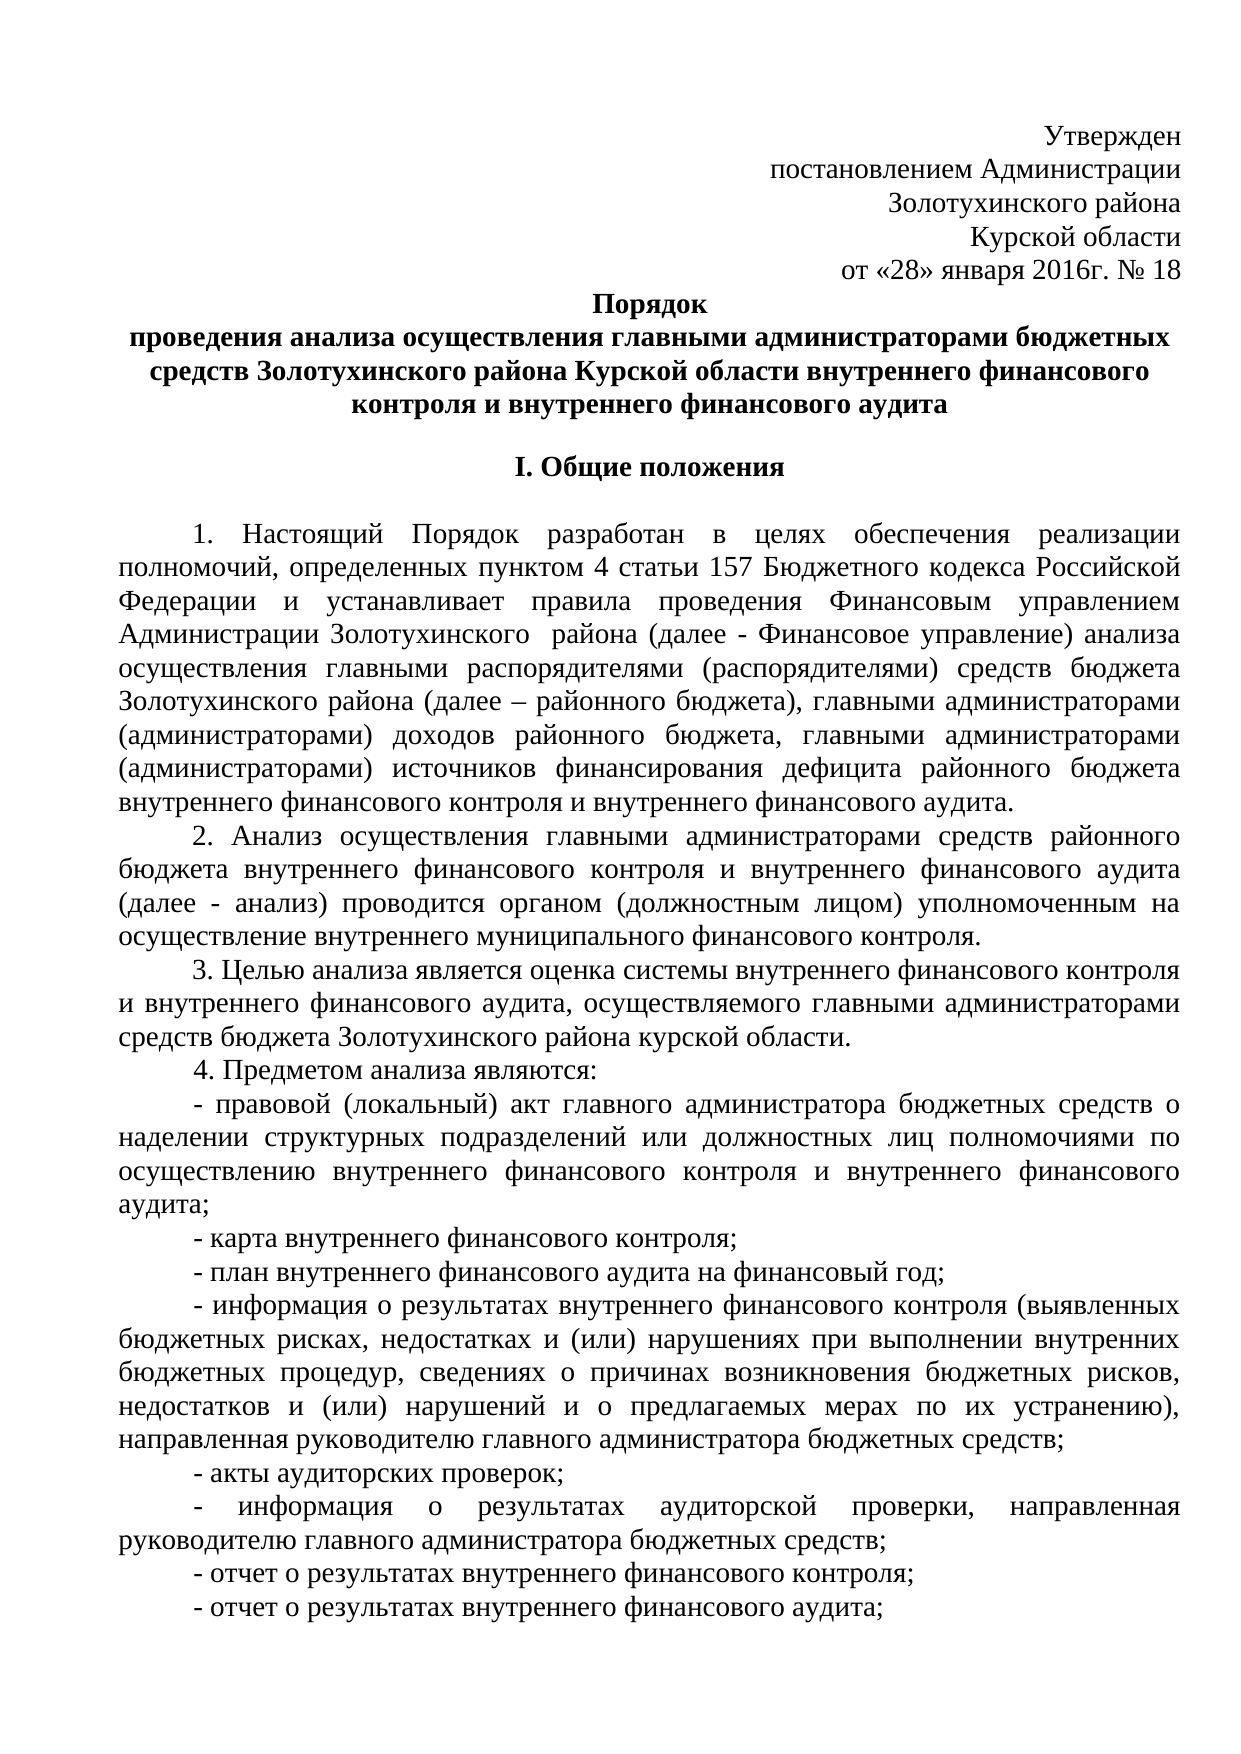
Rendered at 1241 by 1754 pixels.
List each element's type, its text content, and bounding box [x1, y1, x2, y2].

text I. Общие положения [118, 449, 1181, 482]
text - отчет о результатах внутреннего финансового аудита; [118, 1589, 1181, 1623]
text постановлением Администрации [118, 152, 1181, 185]
text Утвержден [118, 118, 1181, 152]
text 4. Предметом анализа являются: [118, 1052, 1181, 1086]
text 2. Анализ осуществления главными администраторами средств районного бюджета внутреннего финансового контроля и внутреннего финансового аудита (далее - анализ) проводится органом (должностным лицом) уполномоченным на осуществление внутреннего муниципального финансового контроля. [118, 818, 1181, 952]
text - акты аудиторских проверок; [118, 1455, 1181, 1488]
text - отчет о результатах внутреннего финансового контроля; [118, 1556, 1181, 1589]
text Золотухинского района [118, 185, 1181, 219]
subtitle Порядок проведения анализа осуществления главными администраторами бюджетных средств Золотухинского района Курской области внутреннего финансового контроля и внутреннего финансового аудита [118, 286, 1181, 420]
text - карта внутреннего финансового контроля; [118, 1220, 1181, 1254]
text от «28» января 2016г. № 18 [118, 252, 1181, 286]
text 1. Настоящий Порядок разработан в целях обеспечения реализации полномочий, определенных пунктом 4 статьи 157 Бюджетного кодекса Российской Федерации и устанавливает правила проведения Финансовым управлением Администрации Золотухинского района (далее - Финансовое управление) анализа осуществления главными распорядителями (распорядителями) средств бюджета Золотухинского района (далее – районного бюджета), главными администраторами (администраторами) доходов районного бюджета, главными администраторами (администраторами) источников финансирования дефицита районного бюджета внутреннего финансового контроля и внутреннего финансового аудита. [118, 516, 1181, 818]
text - правовой (локальный) акт главного администратора бюджетных средств о наделении структурных подразделений или должностных лиц полномочиями по осуществлению внутреннего финансового контроля и внутреннего финансового аудита; [118, 1086, 1181, 1220]
text Курской области [118, 219, 1181, 252]
text 3. Целью анализа является оценка системы внутреннего финансового контроля и внутреннего финансового аудита, осуществляемого главными администраторами средств бюджета Золотухинского района курской области. [118, 952, 1181, 1052]
text - план внутреннего финансового аудита на финансовый год; [118, 1254, 1181, 1287]
text - информация о результатах внутреннего финансового контроля (выявленных бюджетных рисках, недостатках и (или) нарушениях при выполнении внутренних бюджетных процедур, сведениях о причинах возникновения бюджетных рисков, недостатков и (или) нарушений и о предлагаемых мерах по их устранению), направленная руководителю главного администратора бюджетных средств; [118, 1287, 1181, 1455]
text - информация о результатах аудиторской проверки, направленная руководителю главного администратора бюджетных средств; [118, 1488, 1181, 1556]
